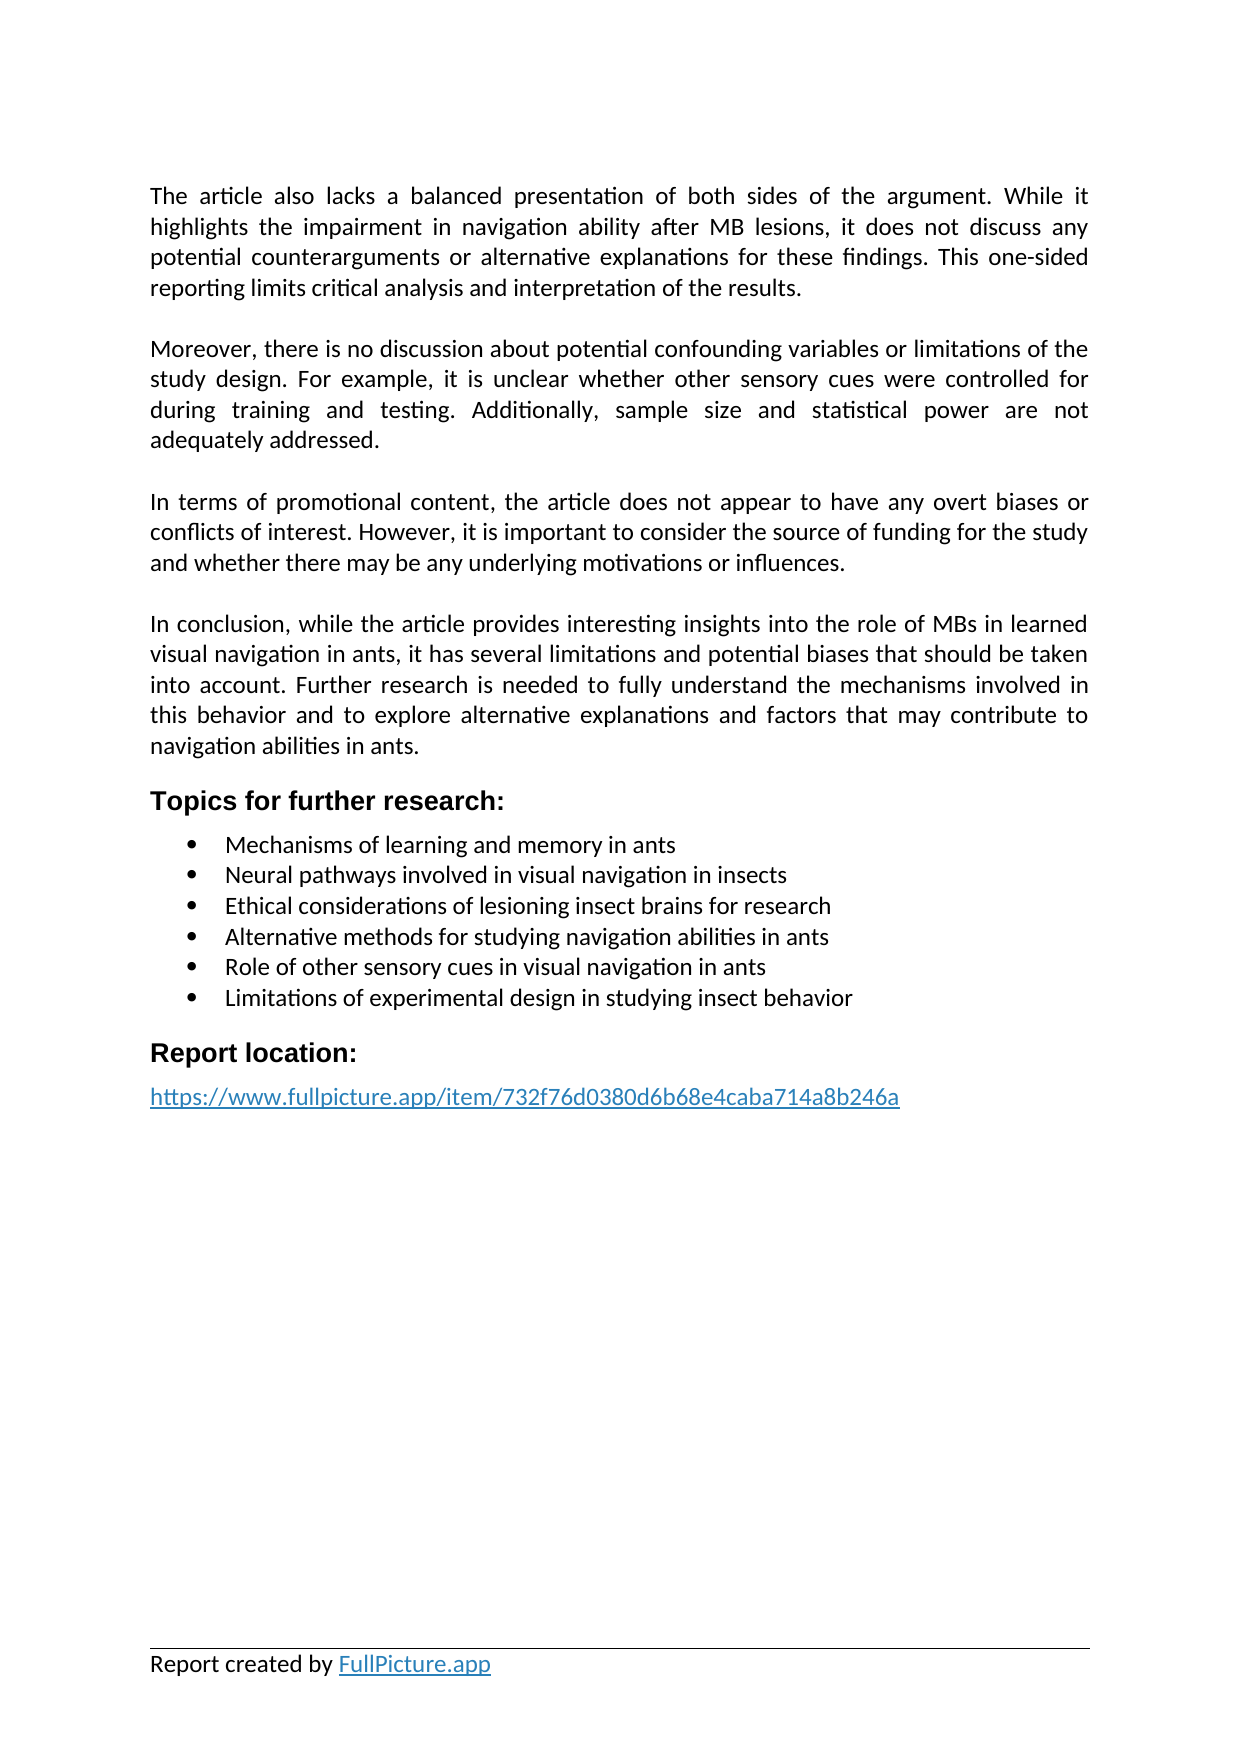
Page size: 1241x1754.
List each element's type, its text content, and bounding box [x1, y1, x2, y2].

subtitle Topics for further research: [150, 785, 1090, 817]
text In conclusion, while the article provides interesting insights into the role of MBs in learned visual navigation in ants, it has several limitations and potential biases that should be taken into account. Further research is needed to fully understand the mechanisms involved in this behavior and to explore alternative explanations and factors that may contribute to navigation abilities in ants. [150, 608, 1090, 760]
text The article also lacks a balanced presentation of both sides of the argument. While it highlights the impairment in navigation ability after MB lesions, it does not discuss any potential counterarguments or alternative explanations for these findings. This one-sided reporting limits critical analysis and interpretation of the results. [150, 181, 1090, 303]
text https://www.fullpicture.app/item/732f76d0380d6b68e4caba714a8b246a [150, 1081, 1090, 1112]
list Limitations of experimental design in studying insect behavior [187, 982, 1090, 1012]
text In terms of promotional content, the article does not appear to have any overt biases or conflicts of interest. However, it is important to consider the source of funding for the study and whether there may be any underlying motivations or influences. [150, 486, 1090, 577]
list Mechanisms of learning and memory in ants [187, 829, 1090, 860]
list Neural pathways involved in visual navigation in insects [187, 860, 1090, 890]
text Moreover, there is no discussion about potential confounding variables or limitations of the study design. For example, it is unclear whether other sensory cues were controlled for during training and testing. Additionally, sample size and statistical power are not adequately addressed. [150, 333, 1090, 455]
list Alternative methods for studying navigation abilities in ants [187, 921, 1090, 951]
subtitle Report location: [150, 1037, 1090, 1068]
list Role of other sensory cues in visual navigation in ants [187, 951, 1090, 982]
list Ethical considerations of lesioning insect brains for research [187, 890, 1090, 921]
